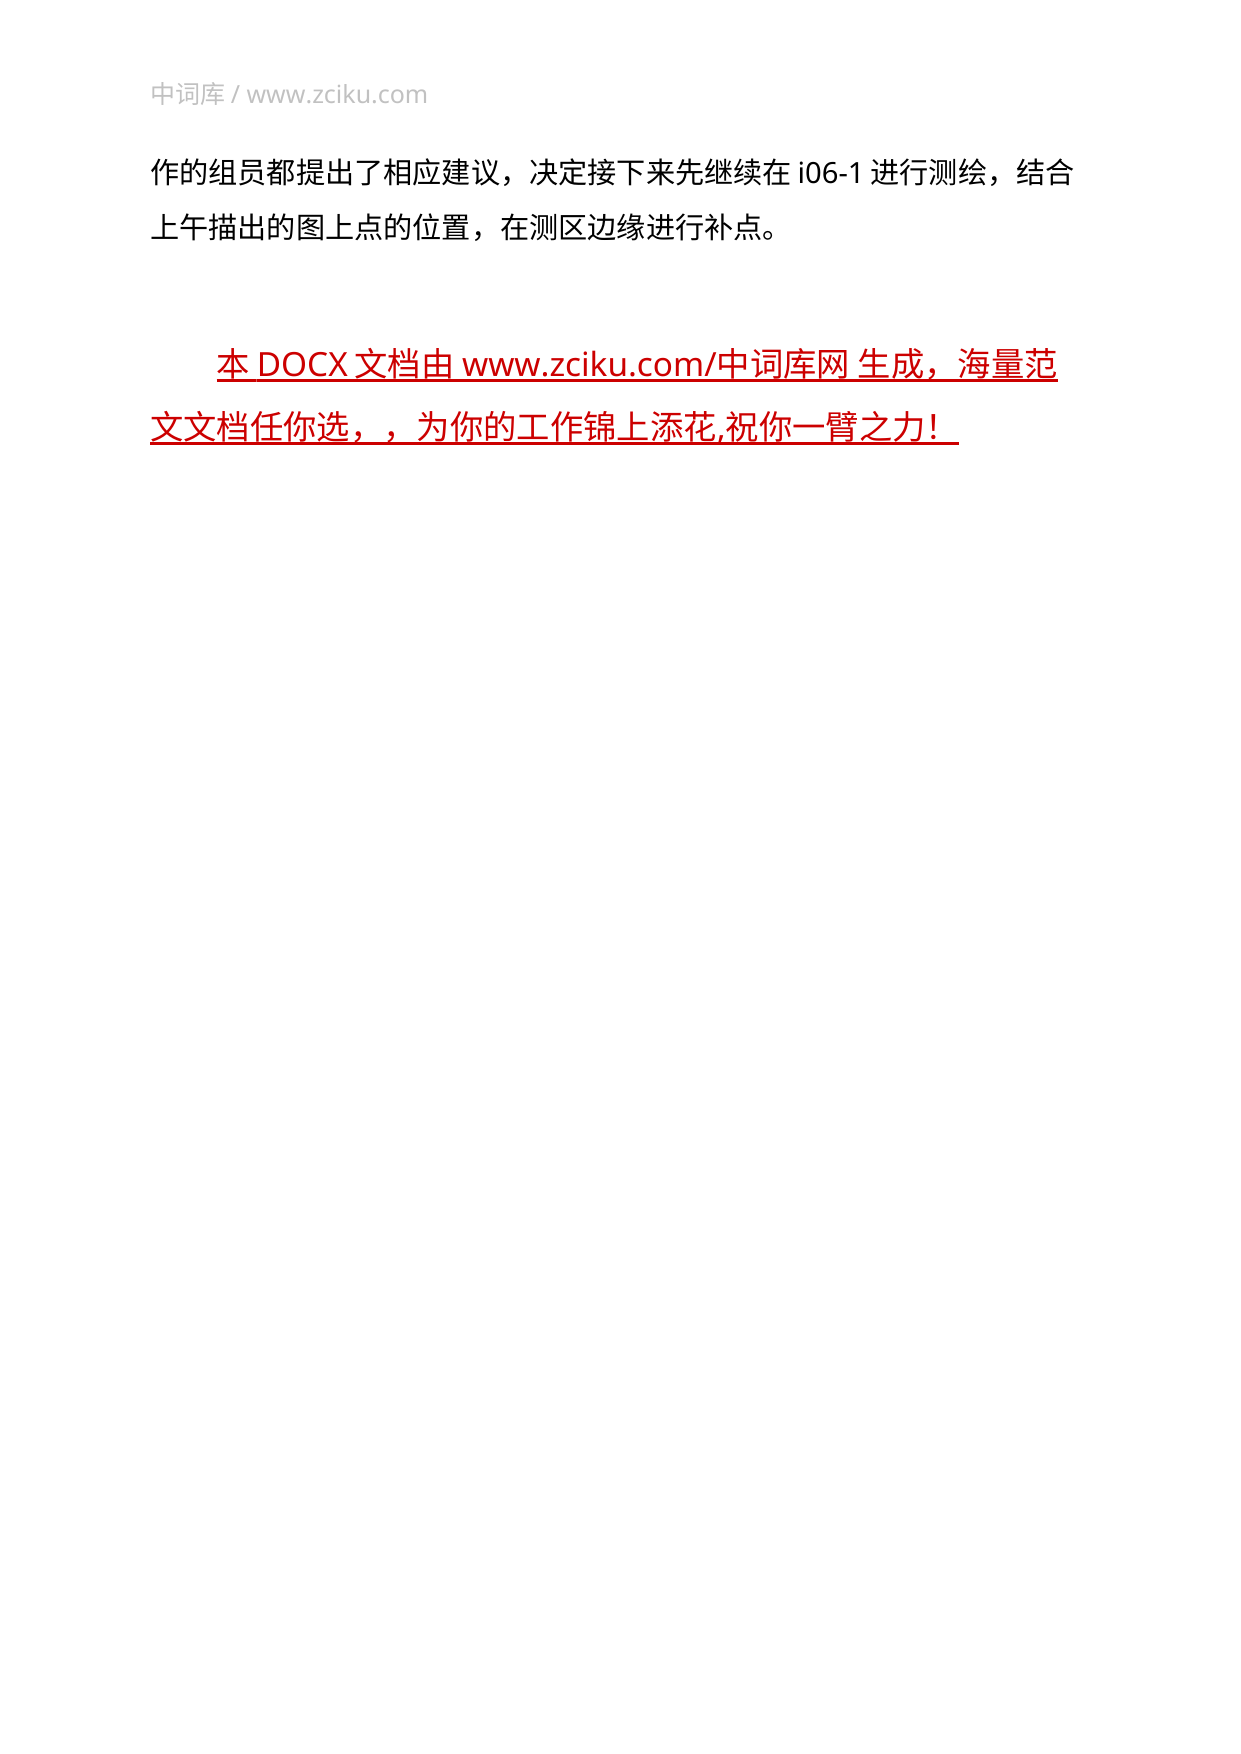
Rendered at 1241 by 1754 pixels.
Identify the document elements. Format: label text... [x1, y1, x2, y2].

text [150, 150, 1090, 247]
text 本DOCX文档由 www.zciku.com/中词库网 生成，海量范文文档任你选，，为你的工作锦上添花,祝你一臂之力！ [150, 338, 1090, 449]
